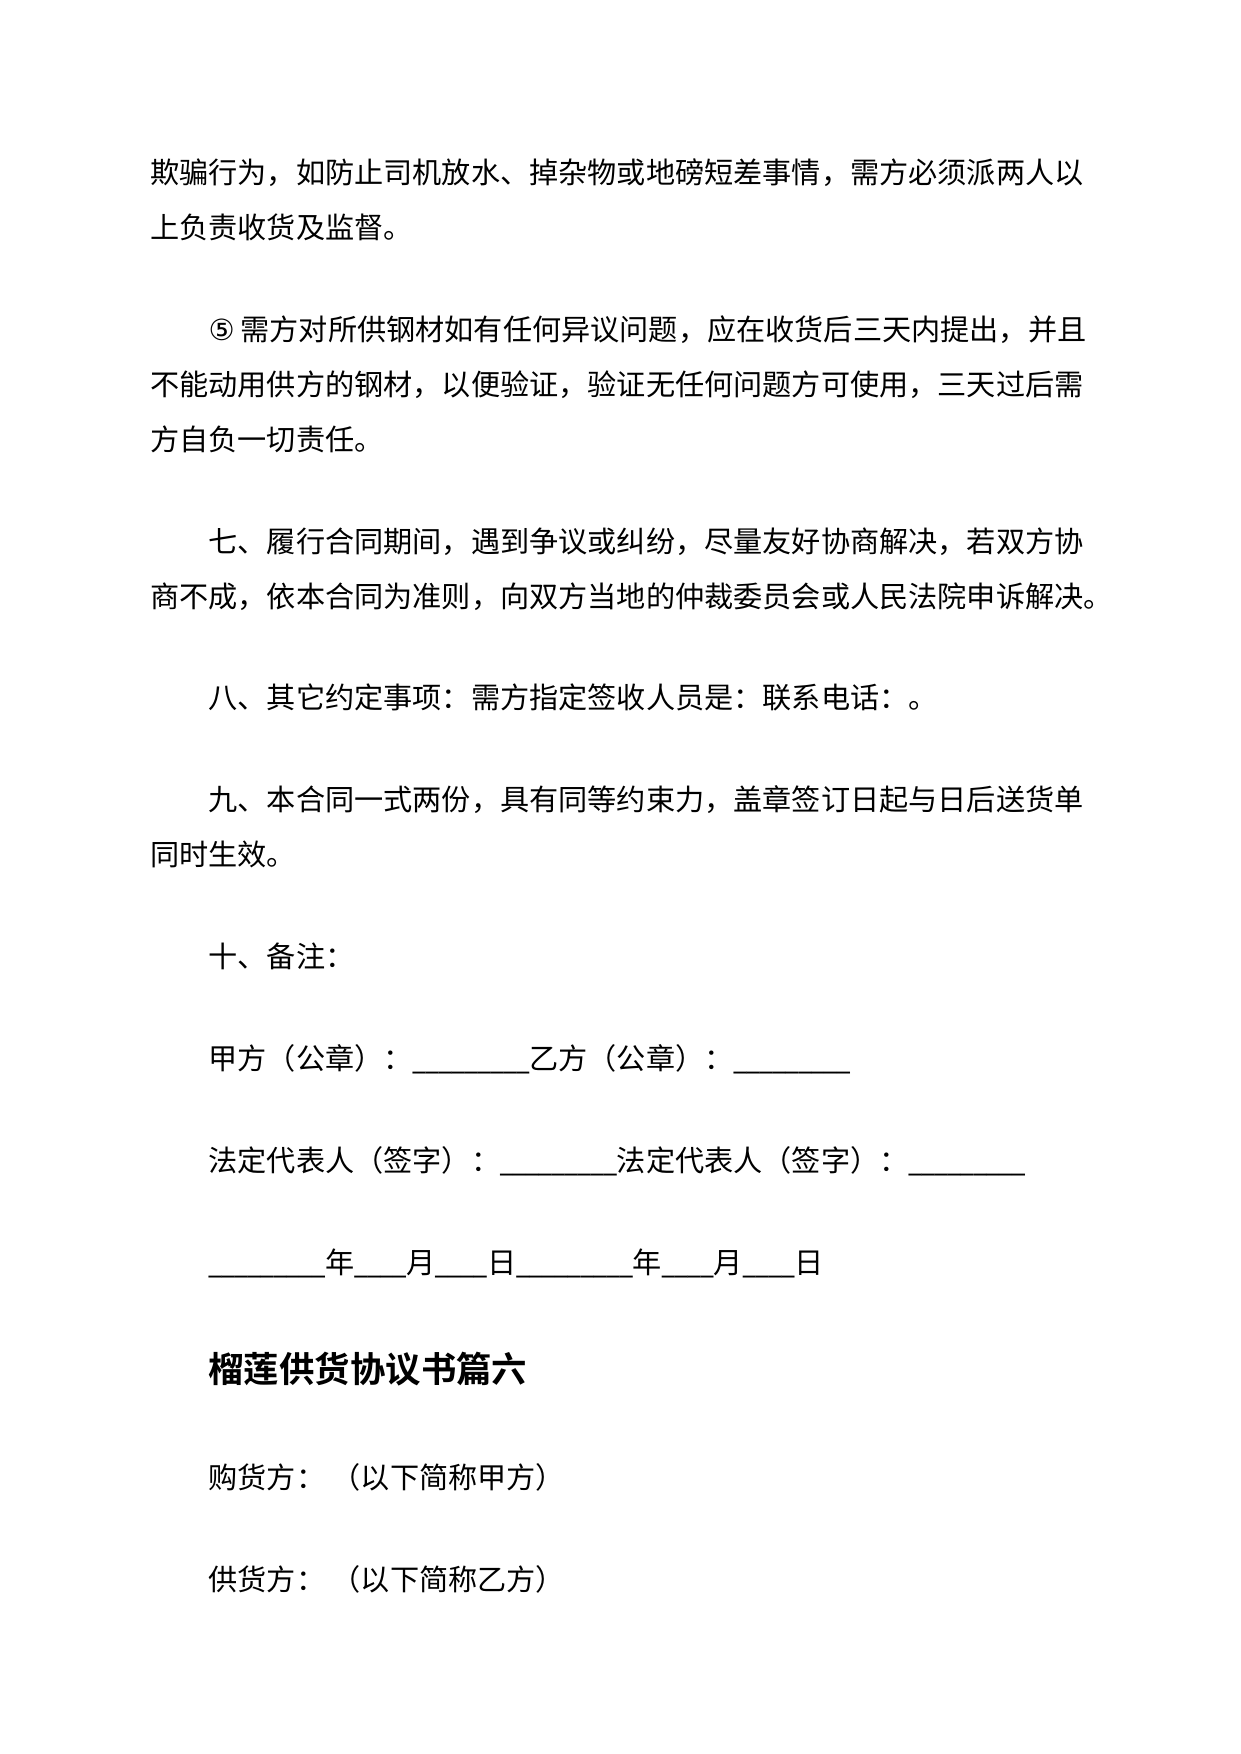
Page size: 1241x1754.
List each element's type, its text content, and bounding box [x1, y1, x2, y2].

text _________年____月____日_________年____月____日 [150, 1239, 1090, 1282]
text 购货方： （以下简称甲方） [150, 1454, 1090, 1497]
text 供货方： （以下简称乙方） [150, 1556, 1090, 1599]
text 十、备注： [150, 933, 1090, 976]
text 九、本合同一式两份，具有同等约束力，盖章签订日起与日后送货单同时生效。 [150, 777, 1090, 874]
text ⑤需方对所供钢材如有任何异议问题，应在收货后三天内提出，并且不能动用供方的钢材，以便验证，验证无任何问题方可使用，三天过后需方自负一切责任。 [150, 307, 1090, 459]
text 甲方（公章）：_________乙方（公章）：_________ [150, 1035, 1090, 1078]
text 八、其它约定事项：需方指定签收人员是：联系电话：。 [150, 675, 1090, 717]
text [150, 150, 1090, 247]
text 法定代表人（签字）：_________法定代表人（签字）：_________ [150, 1137, 1090, 1179]
text 榴莲供货协议书篇六 [150, 1341, 1090, 1392]
text 七、履行合同期间，遇到争议或纠纷，尽量友好协商解决，若双方协商不成，依本合同为准则，向双方当地的仲裁委员会或人民法院申诉解决。 [150, 518, 1090, 616]
